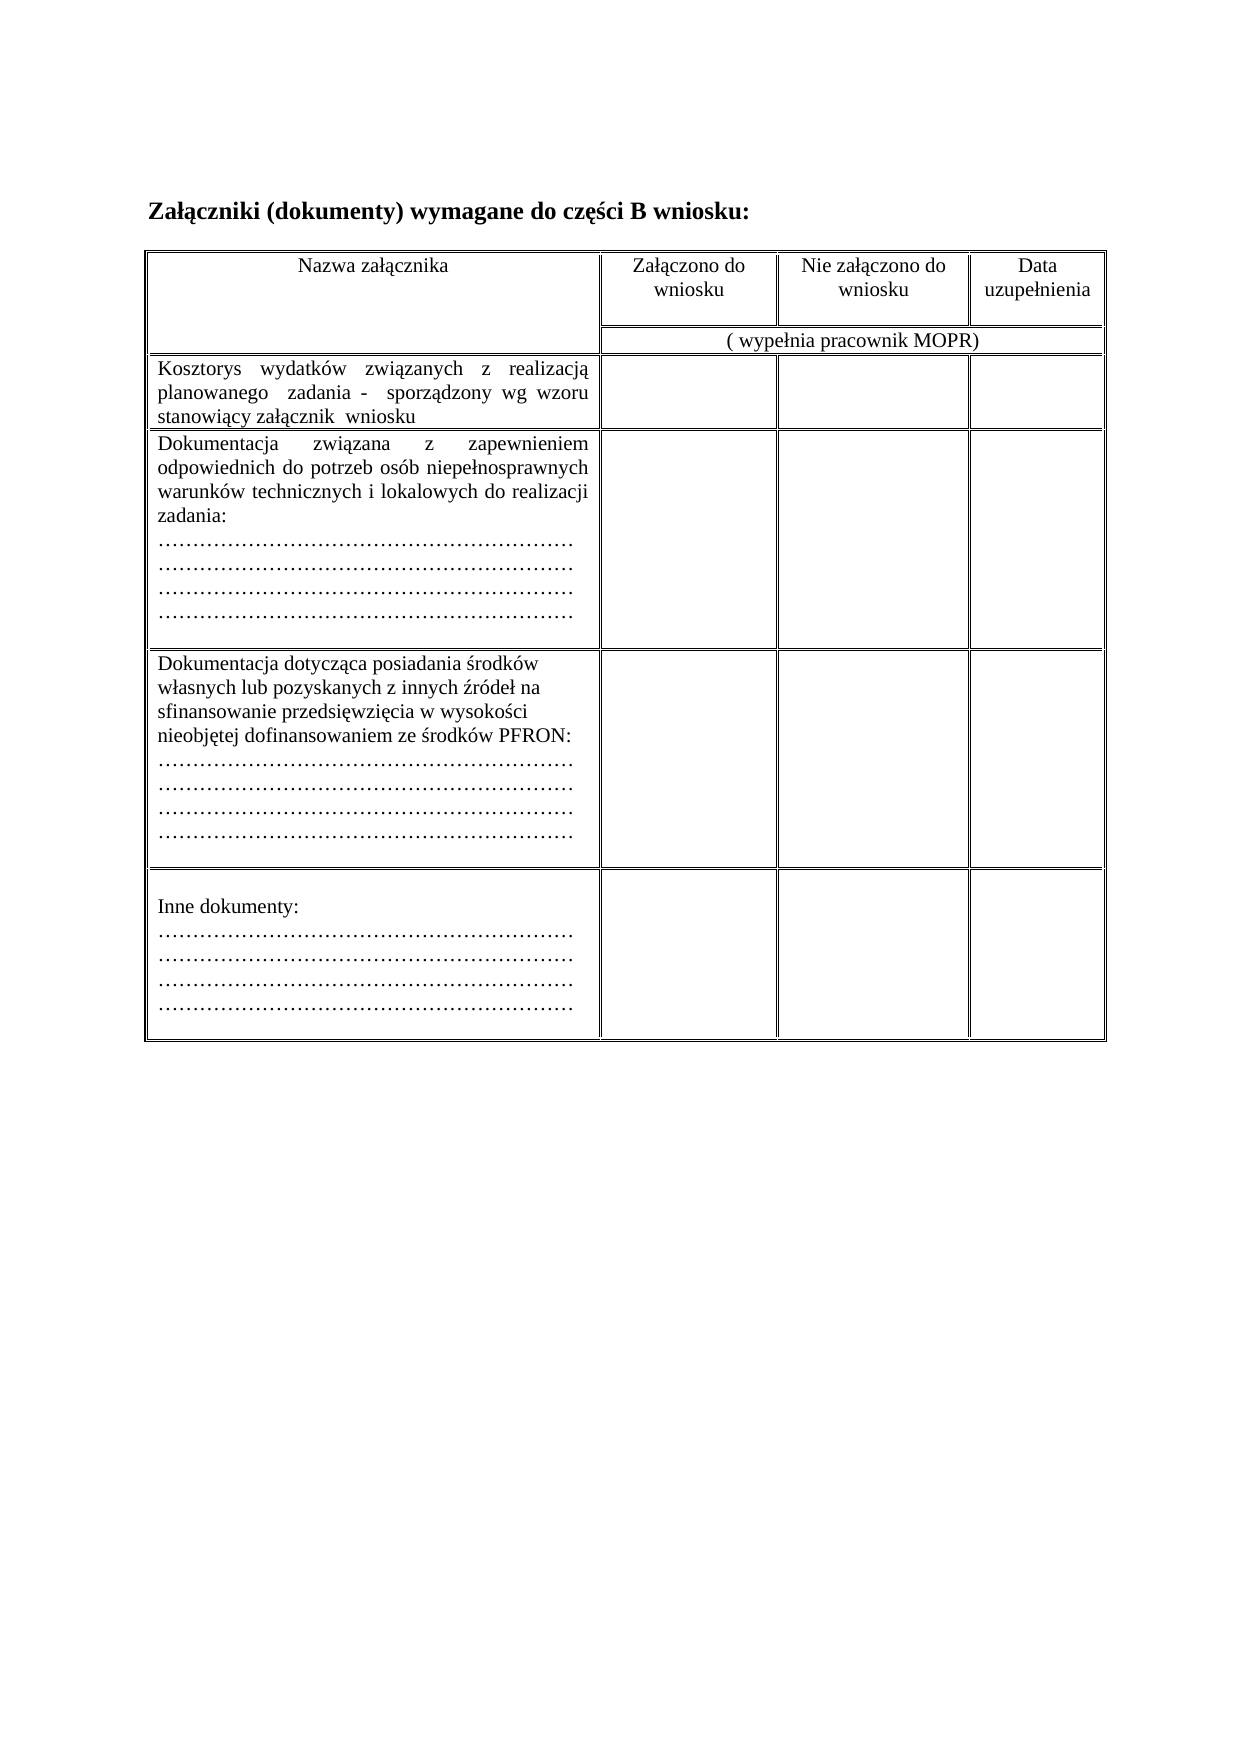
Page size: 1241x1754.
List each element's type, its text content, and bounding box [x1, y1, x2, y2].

table_cell Kosztorys wydatków związanych z realizacją planowanego zadania - sporządzony wg wzoru stanowiący załącznik wniosku [148, 353, 599, 428]
table_cell [600, 870, 777, 1039]
table_cell Dokumentacja związana z zapewnieniem odpowiednich do potrzeb osób niepełnosprawnych warunków technicznych i lokalowych do realizacji zadania: …………………………………………………… …………………………………………………… …………………………………………………… …………………………………………………… [148, 428, 599, 647]
table_cell [971, 428, 1104, 647]
table_cell Inne dokumenty: …………………………………………………… …………………………………………………… …………………………………………………… …………………………………………………… [146, 867, 600, 1039]
table_header Załączono do wniosku [600, 253, 777, 325]
list Załączniki (dokumenty) wymagane do części B wniosku: [148, 196, 1093, 225]
table_cell [602, 356, 776, 428]
table_header Nie załączono do wniosku [778, 253, 969, 325]
table_cell [971, 353, 1104, 428]
table_cell Dokumentacja dotycząca posiadania środków własnych lub pozyskanych z innych źródeł na sfinansowanie przedsięwzięcia w wysokości nieobjętej dofinansowaniem ze środków PFRON: …………………………………………………… …………………………………………………… …………………………………………………… …………………………………………………… [148, 648, 599, 867]
table_cell [779, 431, 968, 647]
table_cell [779, 356, 968, 428]
table_cell [602, 431, 776, 647]
table_cell [971, 648, 1104, 867]
table_header Data uzupełnienia [969, 253, 1104, 325]
table_cell [602, 651, 776, 867]
table_cell [778, 870, 969, 1039]
table_cell [969, 867, 1106, 1039]
table_cell [779, 651, 968, 867]
table_header Nazwa załącznika [148, 253, 600, 352]
table_cell ( wypełnia pracownik MOPR) [600, 325, 1106, 352]
